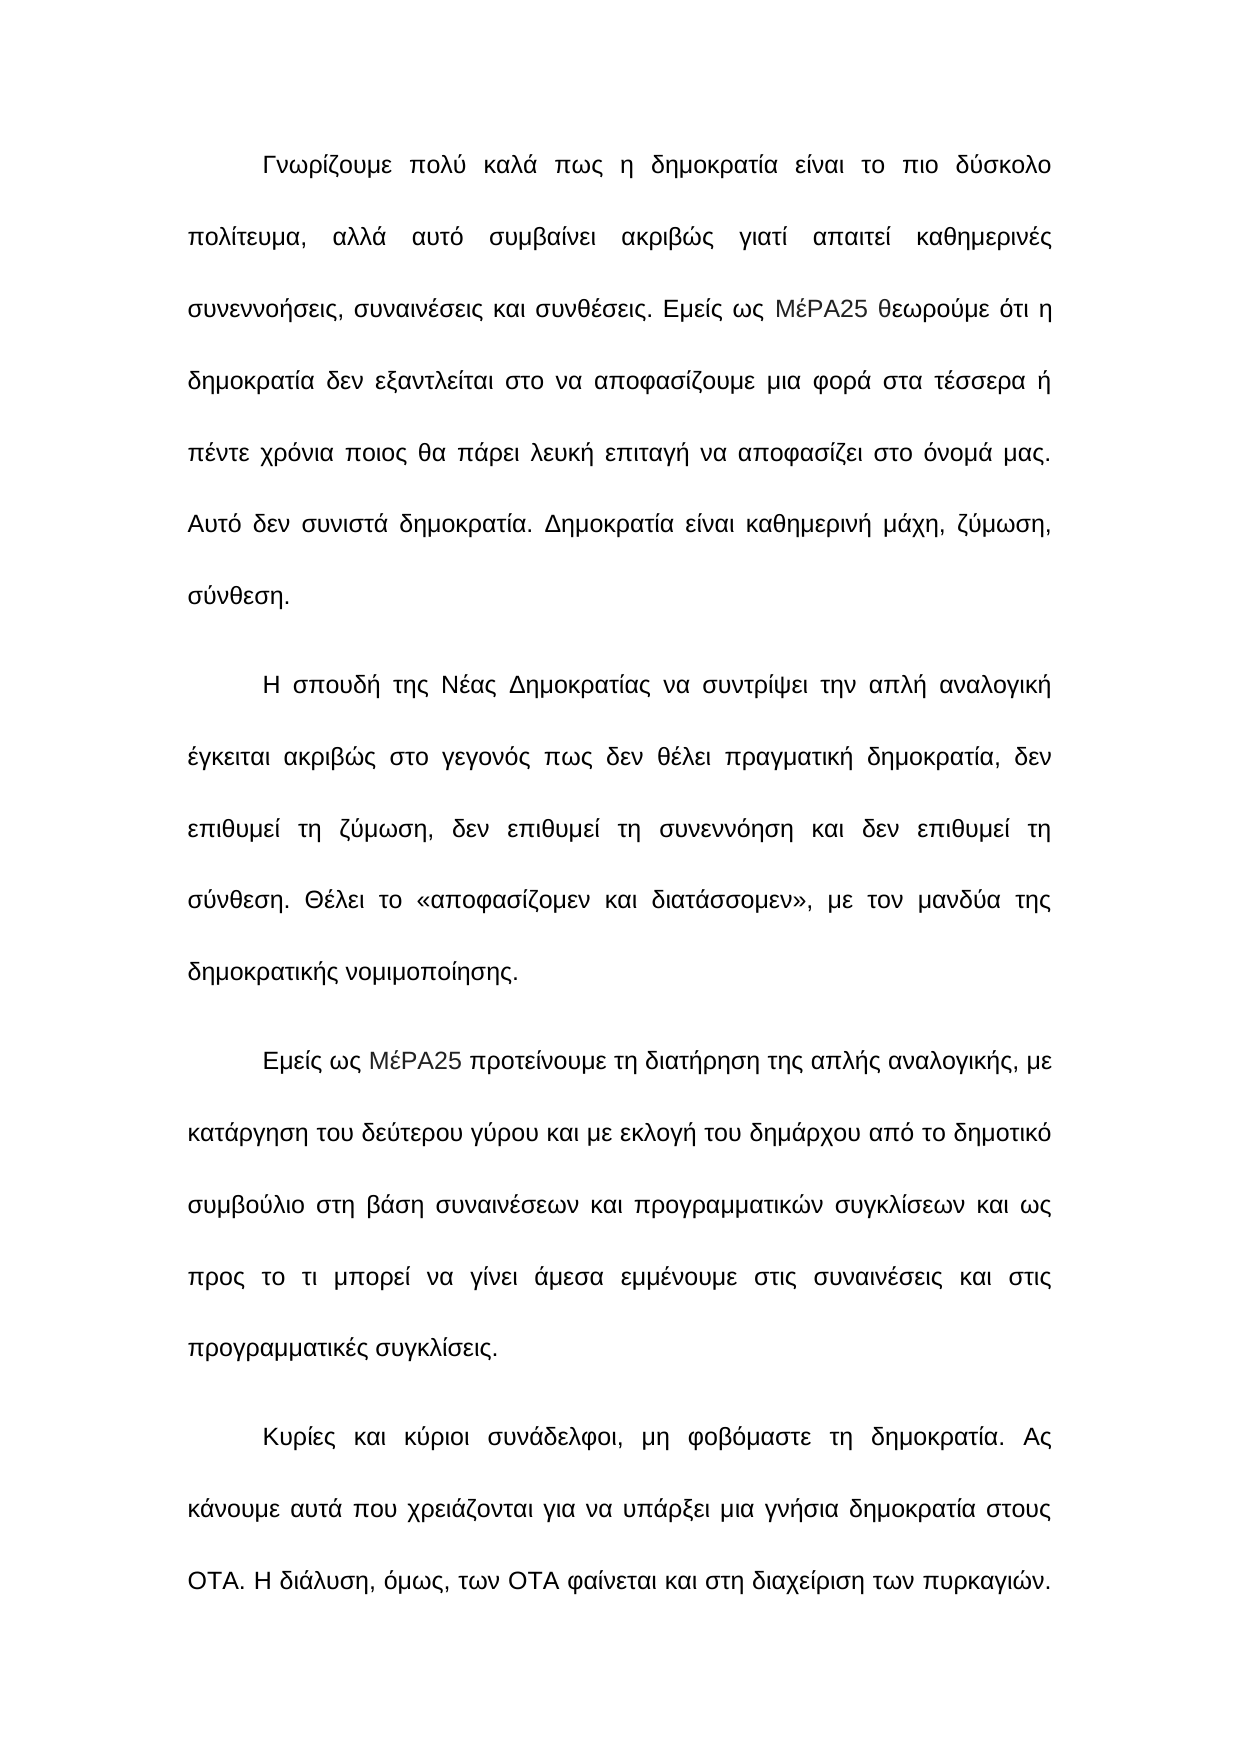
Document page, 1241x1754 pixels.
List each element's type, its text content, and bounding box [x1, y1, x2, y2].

text Η σπουδή της Νέας Δημοκρατίας να συντρίψει την απλή αναλογική έγκειται ακριβώς στο γεγονός πως δεν θέλει πραγματική δημοκρατία, δεν επιθυμεί τη ζύμωση, δεν επιθυμεί τη συνεννόηση και δεν επιθυμεί τη σύνθεση. Θέλει το «αποφασίζομεν και διατάσσομεν», με τον μανδύα της δημοκρατικής νομιμοποίησης. [187, 670, 1053, 986]
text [187, 1422, 1053, 1594]
text Γνωρίζουμε πολύ καλά πως η δημοκρατία είναι το πιο δύσκολο πολίτευμα, αλλά αυτό συμβαίνει ακριβώς γιατί απαιτεί καθημερινές συνεννοήσεις, συναινέσεις και συνθέσεις. Εμείς ως ΜέΡΑ25 θεωρούμε ότι η δημοκρατία δεν εξαντλείται στο να αποφασίζουμε μια φορά στα τέσσερα ή πέντε χρόνια ποιος θα πάρει λευκή επιταγή να αποφασίζει στο όνομά μας. Αυτό δεν συνιστά δημοκρατία. Δημοκρατία είναι καθημερινή μάχη, ζύμωση, σύνθεση. [187, 150, 1053, 610]
text Εμείς ως ΜέΡΑ25 προτείνουμε τη διατήρηση της απλής αναλογικής, με κατάργηση του δεύτερου γύρου και με εκλογή του δημάρχου από το δημοτικό συμβούλιο στη βάση συναινέσεων και προγραμματικών συγκλίσεων και ως προς το τι μπορεί να γίνει άμεσα εμμένουμε στις συναινέσεις και στις προγραμματικές συγκλίσεις. [187, 1046, 1053, 1362]
